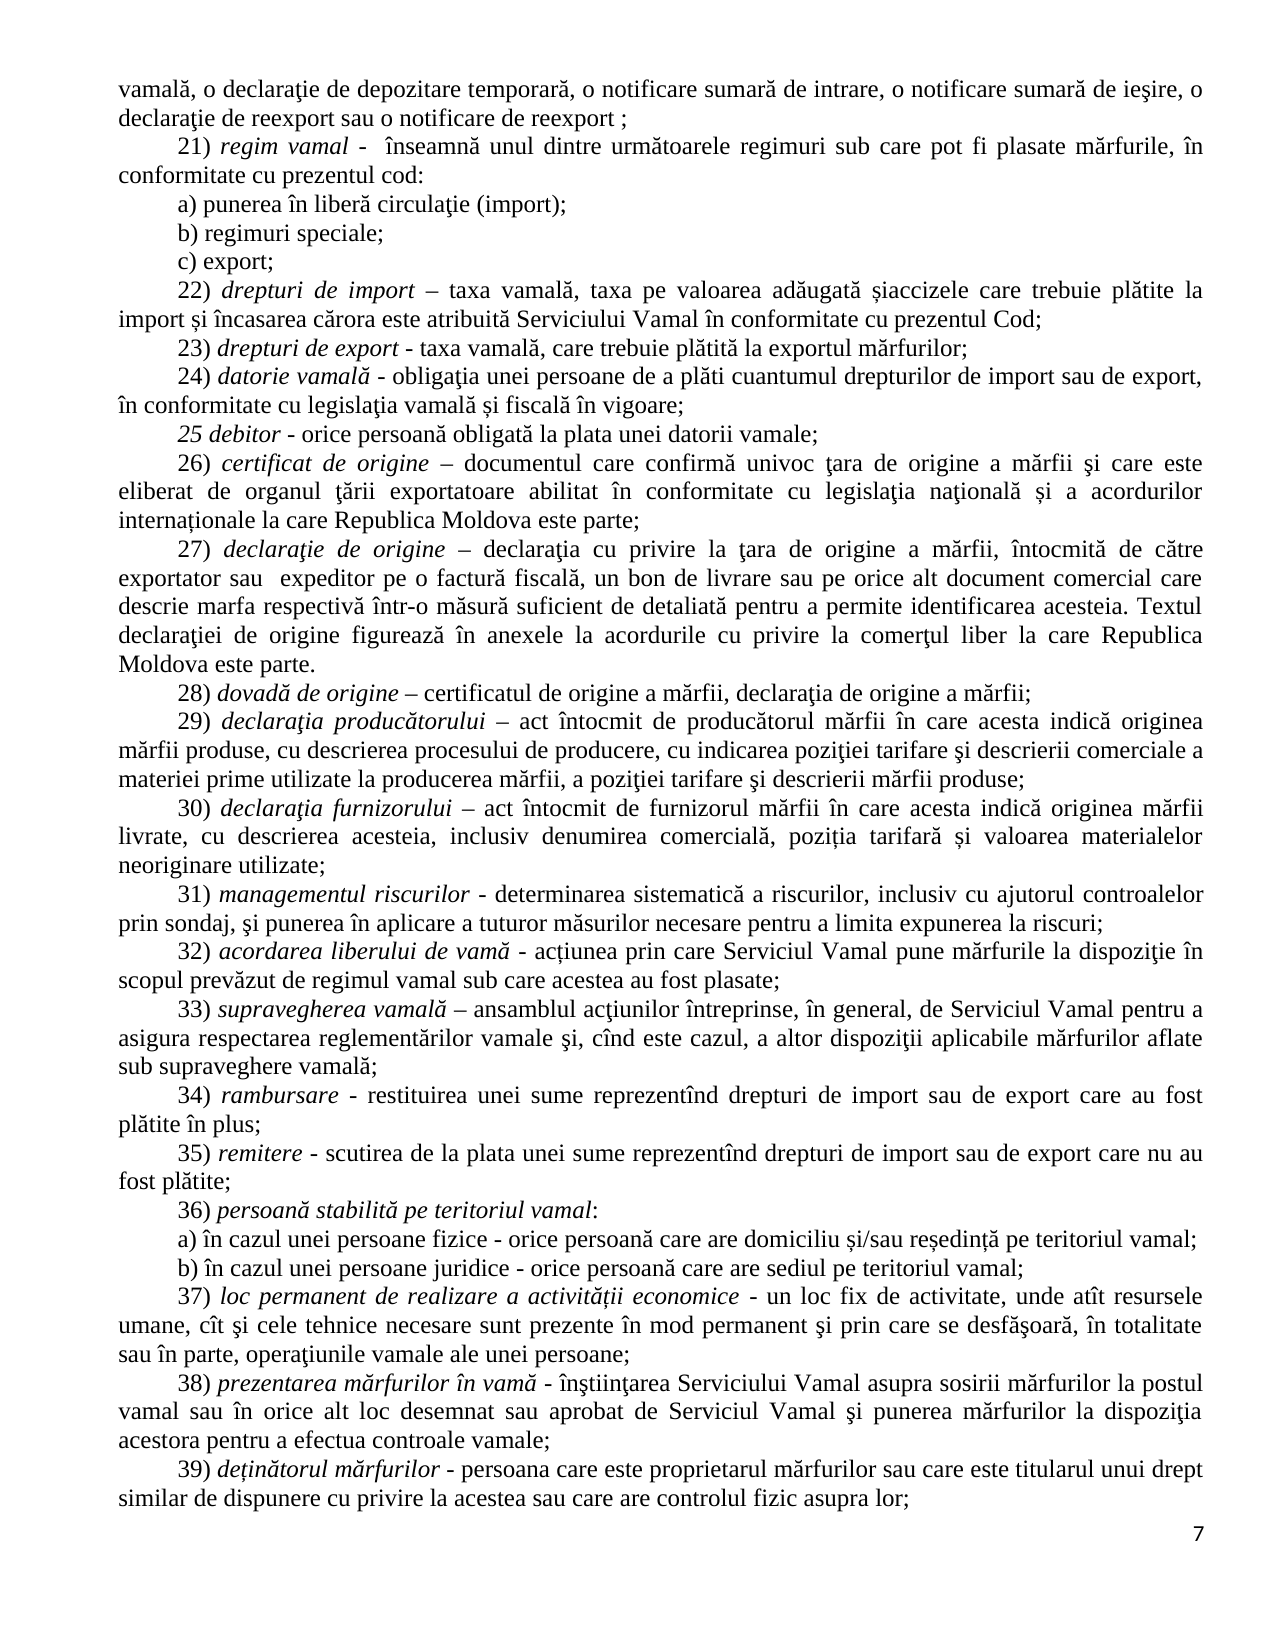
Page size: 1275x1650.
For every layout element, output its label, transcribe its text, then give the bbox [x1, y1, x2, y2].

text b) în cazul unei persoane juridice - orice persoană care are sediul pe teritoriul vamal; [118, 1253, 1204, 1281]
text 33) supravegherea vamală – ansamblul acţiunilor întreprinse, în general, de Serviciul Vamal pentru a asigura respectarea reglementărilor vamale şi, cînd este cazul, a altor dispoziţii aplicabile mărfurilor aflate sub supraveghere vamală; [118, 994, 1204, 1080]
text a) punerea în liberă circulaţie (import); [118, 189, 1204, 218]
text 29) declaraţia producătorului – act întocmit de producătorul mărfii în care acesta indică originea mărfii produse, cu descrierea procesului de producere, cu indicarea poziţiei tarifare şi descrierii comerciale a materiei prime utilizate la producerea mărfii, a poziţiei tarifare şi descrierii mărfii produse; [118, 706, 1204, 793]
text 28) dovadă de origine – certificatul de origine a mărfii, declaraţia de origine a mărfii; [118, 678, 1204, 706]
text 38) prezentarea mărfurilor în vamă - înştiinţarea Serviciului Vamal asupra sosirii mărfurilor la postul vamal sau în orice alt loc desemnat sau aprobat de Serviciul Vamal şi punerea mărfurilor la dispoziţia acestora pentru a efectua controale vamale; [118, 1368, 1204, 1454]
text 32) acordarea liberului de vamă - acțiunea prin care Serviciul Vamal pune mărfurile la dispoziţie în scopul prevăzut de regimul vamal sub care acestea au fost plasate; [118, 936, 1204, 994]
text 24) datorie vamală - obligaţia unei persoane de a plăti cuantumul drepturilor de import sau de export, în conformitate cu legislaţia vamală și fiscală în vigoare; [118, 361, 1204, 419]
text 26) certificat de origine – documentul care confirmă univoc ţara de origine a mărfii şi care este eliberat de organul ţării exportatoare abilitat în conformitate cu legislaţia naţională și a acordurilor internaționale la care Republica Moldova este parte; [118, 448, 1204, 534]
text 23) drepturi de export - taxa vamală, care trebuie plătită la exportul mărfurilor; [118, 333, 1204, 361]
text 31) managementul riscurilor - determinarea sistematică a riscurilor, inclusiv cu ajutorul controalelor prin sondaj, şi punerea în aplicare a tuturor măsurilor necesare pentru a limita expunerea la riscuri; [118, 879, 1204, 936]
text c) export; [118, 246, 1204, 275]
text b) regimuri speciale; [118, 218, 1204, 246]
text 25 debitor - orice persoană obligată la plata unei datorii vamale; [118, 419, 1204, 448]
text 22) drepturi de import – taxa vamală, taxa pe valoarea adăugată șiaccizele care trebuie plătite la import și încasarea cărora este atribuită Serviciului Vamal în conformitate cu prezentul Cod; [118, 275, 1204, 333]
text 39) deținătorul mărfurilor - persoana care este proprietarul mărfurilor sau care este titularul unui drept similar de dispunere cu privire la acestea sau care are controlul fizic asupra lor; [118, 1454, 1204, 1511]
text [118, 74, 1204, 131]
text 30) declaraţia furnizorului – act întocmit de furnizorul mărfii în care acesta indică originea mărfii livrate, cu descrierea acesteia, inclusiv denumirea comercială, poziția tarifară și valoarea materialelor neoriginare utilizate; [118, 793, 1204, 879]
text 35) remitere - scutirea de la plata unei sume reprezentînd drepturi de import sau de export care nu au fost plătite; [118, 1138, 1204, 1195]
text a) în cazul unei persoane fizice - orice persoană care are domiciliu și/sau reședință pe teritoriul vamal; [118, 1224, 1204, 1253]
text 21) regim vamal - înseamnă unul dintre următoarele regimuri sub care pot fi plasate mărfurile, în conformitate cu prezentul cod: [118, 131, 1204, 189]
text 34) rambursare - restituirea unei sume reprezentînd drepturi de import sau de export care au fost plătite în plus; [118, 1080, 1204, 1138]
text 27) declaraţie de origine – declaraţia cu privire la ţara de origine a mărfii, întocmită de către exportator sau expeditor pe o factură fiscală, un bon de livrare sau pe orice alt document comercial care descrie marfa respectivă într-o măsură suficient de detaliată pentru a permite identificarea acesteia. Textul declaraţiei de origine figurează în anexele la acordurile cu privire la comerţul liber la care Republica Moldova este parte. [118, 534, 1204, 678]
text 36) persoană stabilită pe teritoriul vamal: [118, 1195, 1204, 1224]
text 37) loc permanent de realizare a activității economice - un loc fix de activitate, unde atît resursele umane, cît şi cele tehnice necesare sunt prezente în mod permanent şi prin care se desfăşoară, în totalitate sau în parte, operaţiunile vamale ale unei persoane; [118, 1281, 1204, 1368]
